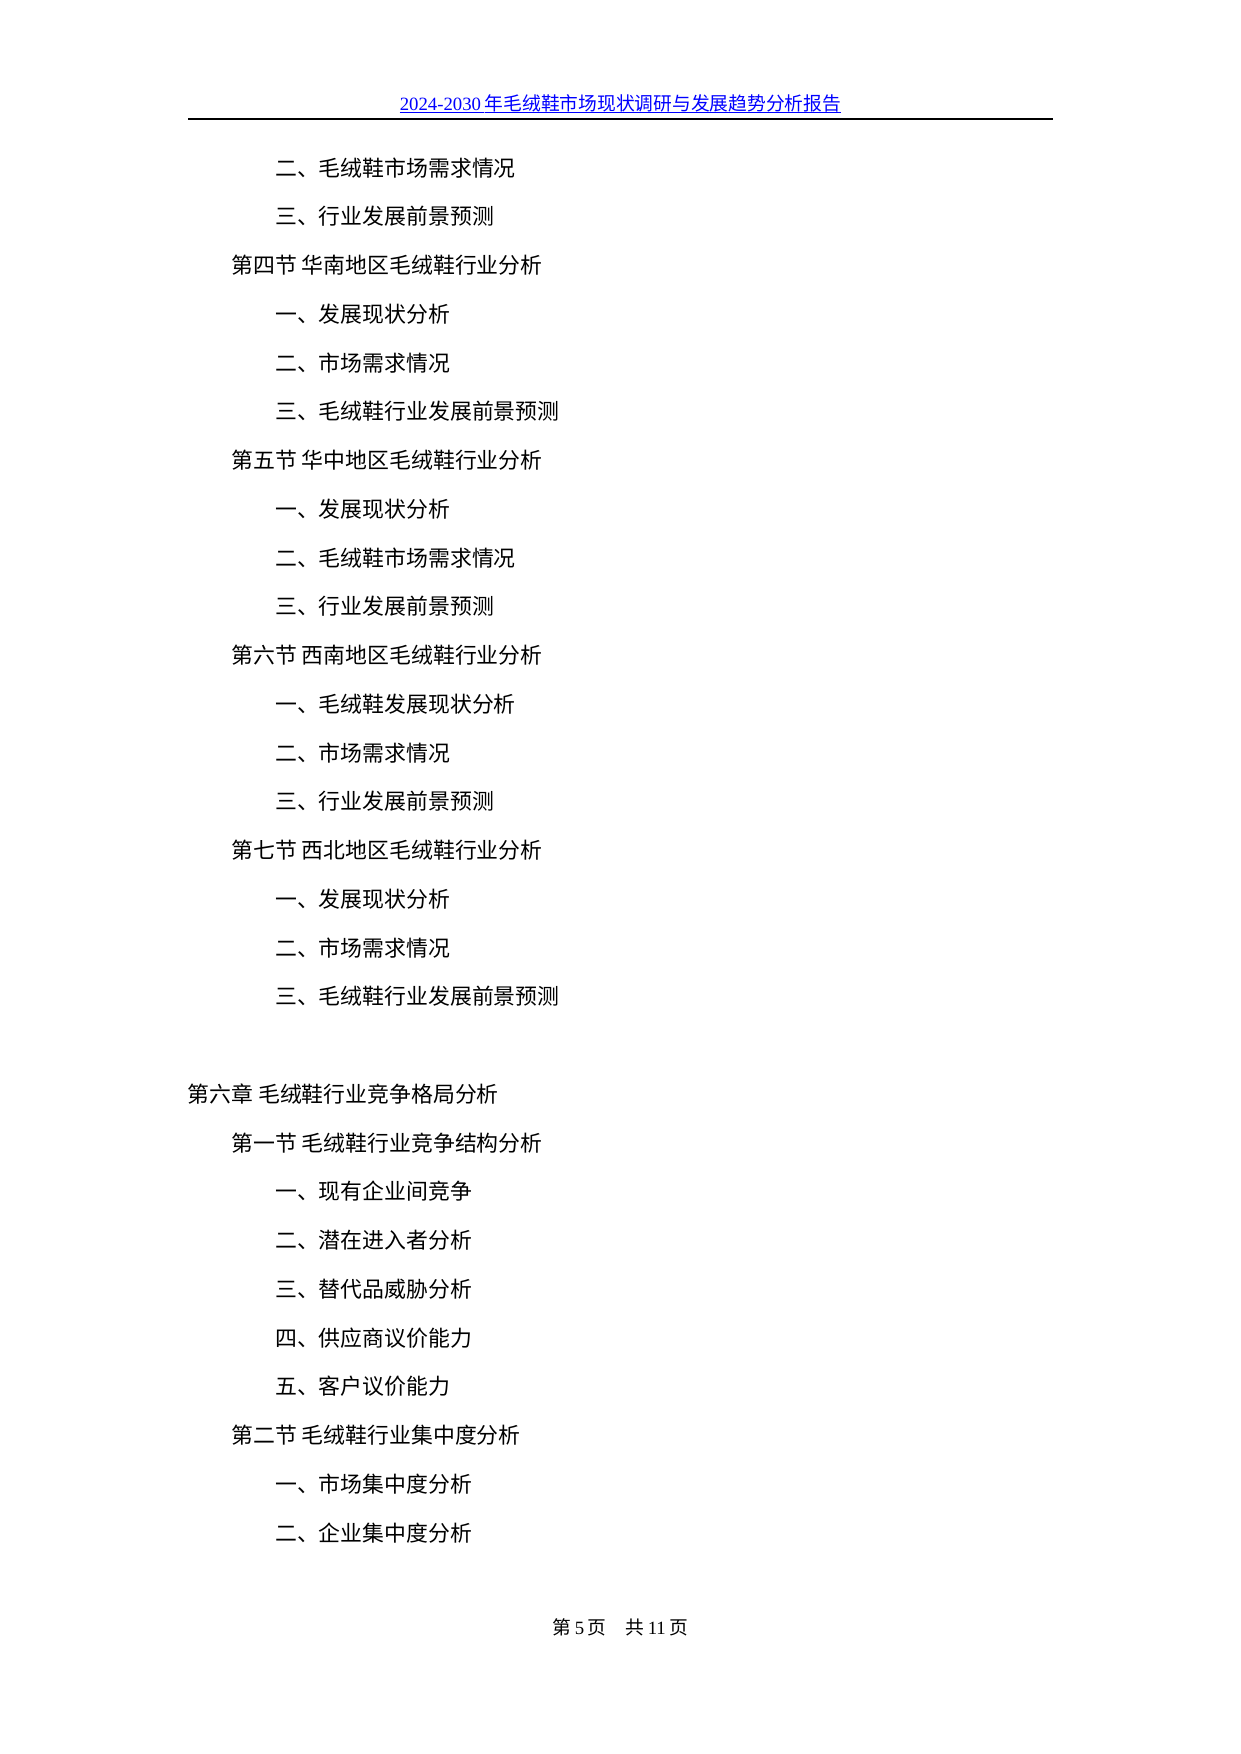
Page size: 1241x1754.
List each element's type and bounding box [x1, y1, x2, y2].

text [187, 150, 1053, 1548]
